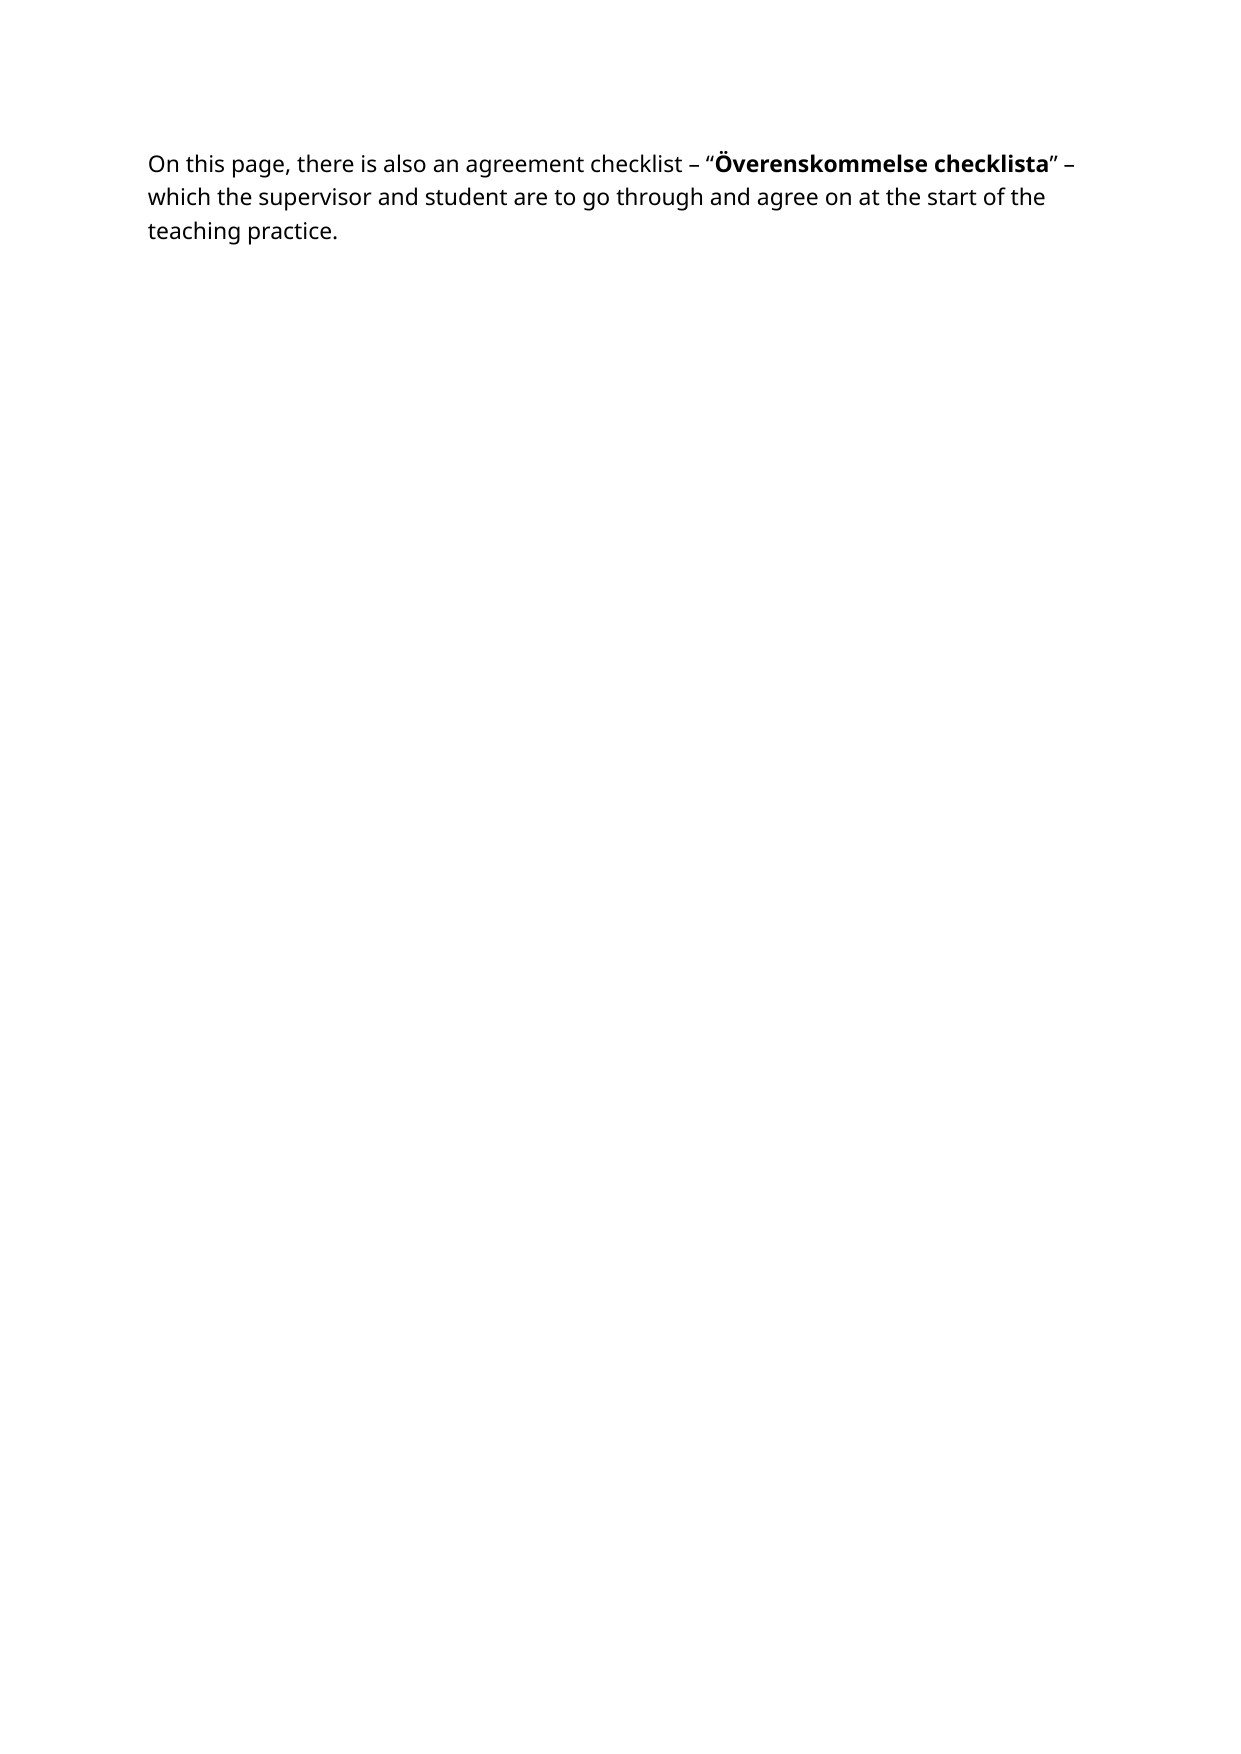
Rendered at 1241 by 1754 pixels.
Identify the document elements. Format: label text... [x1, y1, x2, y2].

text On this page, there is also an agreement checklist – “Överenskommelse checklista” – which the supervisor and student are to go through and agree on at the start of the teaching practice. [148, 148, 1093, 246]
